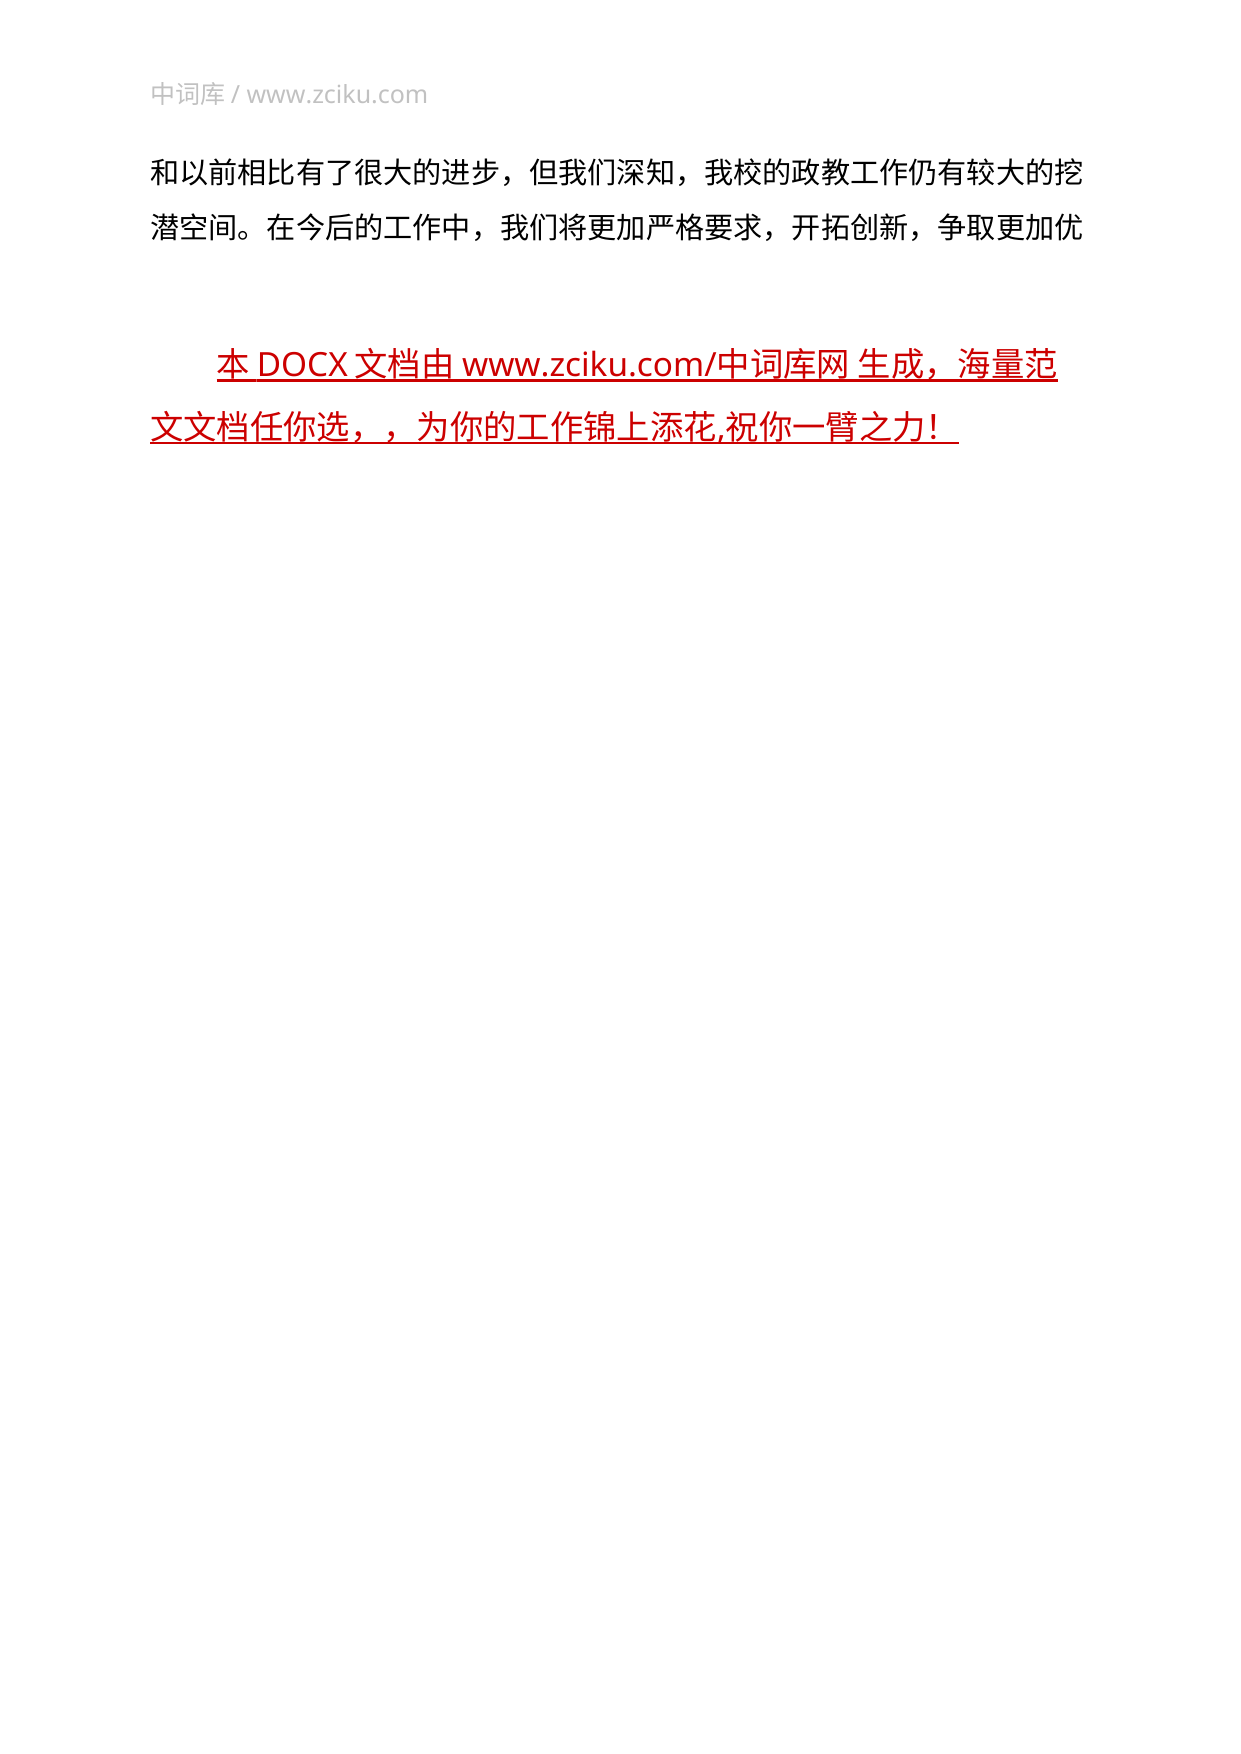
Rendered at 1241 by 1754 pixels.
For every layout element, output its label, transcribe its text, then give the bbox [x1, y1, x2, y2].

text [150, 150, 1090, 247]
text 本DOCX文档由 www.zciku.com/中词库网 生成，海量范文文档任你选，，为你的工作锦上添花,祝你一臂之力！ [150, 338, 1090, 449]
